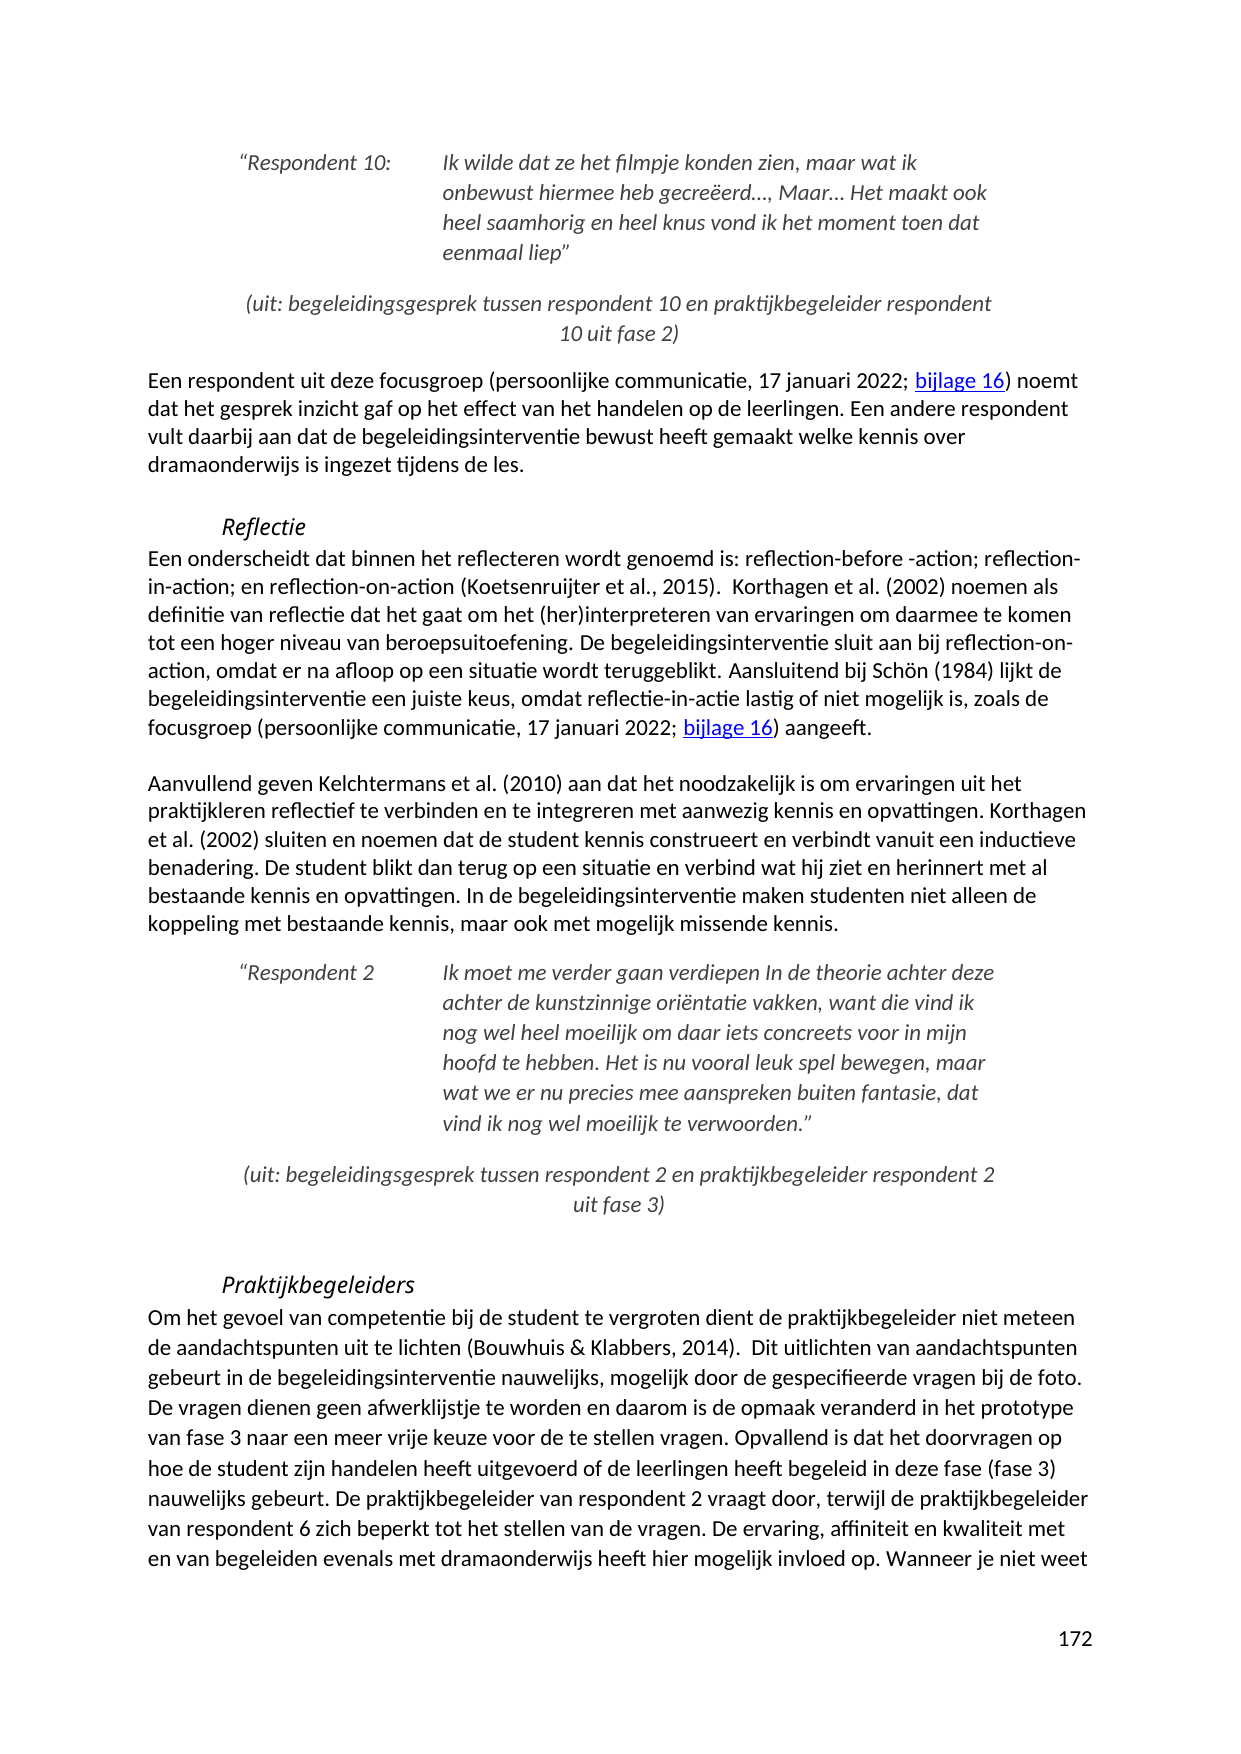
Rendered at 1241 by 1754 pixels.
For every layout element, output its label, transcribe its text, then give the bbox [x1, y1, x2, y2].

text (uit: begeleidingsgesprek tussen respondent 2 en praktijkbegeleider respondent 2 uit fase 3) [238, 1160, 1002, 1218]
text (uit: begeleidingsgesprek tussen respondent 10 en praktijkbegeleider respondent 10 uit fase 2) [238, 289, 1002, 348]
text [148, 1303, 1092, 1572]
text “Respondent 10: Ik wilde dat ze het filmpje konden zien, maar wat ik onbewust hiermee heb gecreëerd…, Maar… Het maakt ook heel saamhorig en heel knus vond ik het moment toen dat eenmaal liep” [238, 148, 1002, 266]
subtitle Praktijkbegeleiders [221, 1269, 1092, 1300]
text “Respondent 2 Ik moet me verder gaan verdiepen In de theorie achter deze achter de kunstzinnige oriëntatie vakken, want die vind ik nog wel heel moeilijk om daar iets concreets voor in mijn hoofd te hebben. Het is nu vooral leuk spel bewegen, maar wat we er nu precies mee aanspreken buiten fantasie, dat vind ik nog wel moeilijk te verwoorden.” [238, 958, 1002, 1137]
text Een onderscheidt dat binnen het reflecteren wordt genoemd is: reflection-before -action; reflection-in-action; en reflection-on-action (Koetsenruijter et al., 2015). Korthagen et al. (2002) noemen als definitie van reflectie dat het gaat om het (her)interpreteren van ervaringen om daarmee te komen tot een hoger niveau van beroepsuitoefening. De begeleidingsinterventie sluit aan bij reflection-on-action, omdat er na afloop op een situatie wordt teruggeblikt. Aansluitend bij Schön (1984) lijkt de begeleidingsinterventie een juiste keus, omdat reflectie-in-actie lastig of niet mogelijk is, zoals de focusgroep (persoonlijke communicatie, 17 januari 2022; bijlage 16) aangeeft. [148, 544, 1092, 741]
text Aanvullend geven Kelchtermans et al. (2010) aan dat het noodzakelijk is om ervaringen uit het praktijkleren reflectief te verbinden en te integreren met aanwezig kennis en opvattingen. Korthagen et al. (2002) sluiten en noemen dat de student kennis construeert en verbindt vanuit een inductieve benadering. De student blikt dan terug op een situatie en verbind wat hij ziet en herinnert met al bestaande kennis en opvattingen. In de begeleidingsinterventie maken studenten niet alleen de koppeling met bestaande kennis, maar ook met mogelijk missende kennis. [148, 769, 1092, 937]
text Een respondent uit deze focusgroep (persoonlijke communicatie, 17 januari 2022; bijlage 16) noemt dat het gesprek inzicht gaf op het effect van het handelen op de leerlingen. Een andere respondent vult daarbij aan dat de begeleidingsinterventie bewust heeft gemaakt welke kennis over dramaonderwijs is ingezet tijdens de les. [148, 366, 1092, 478]
subtitle Reflectie [221, 511, 1092, 542]
